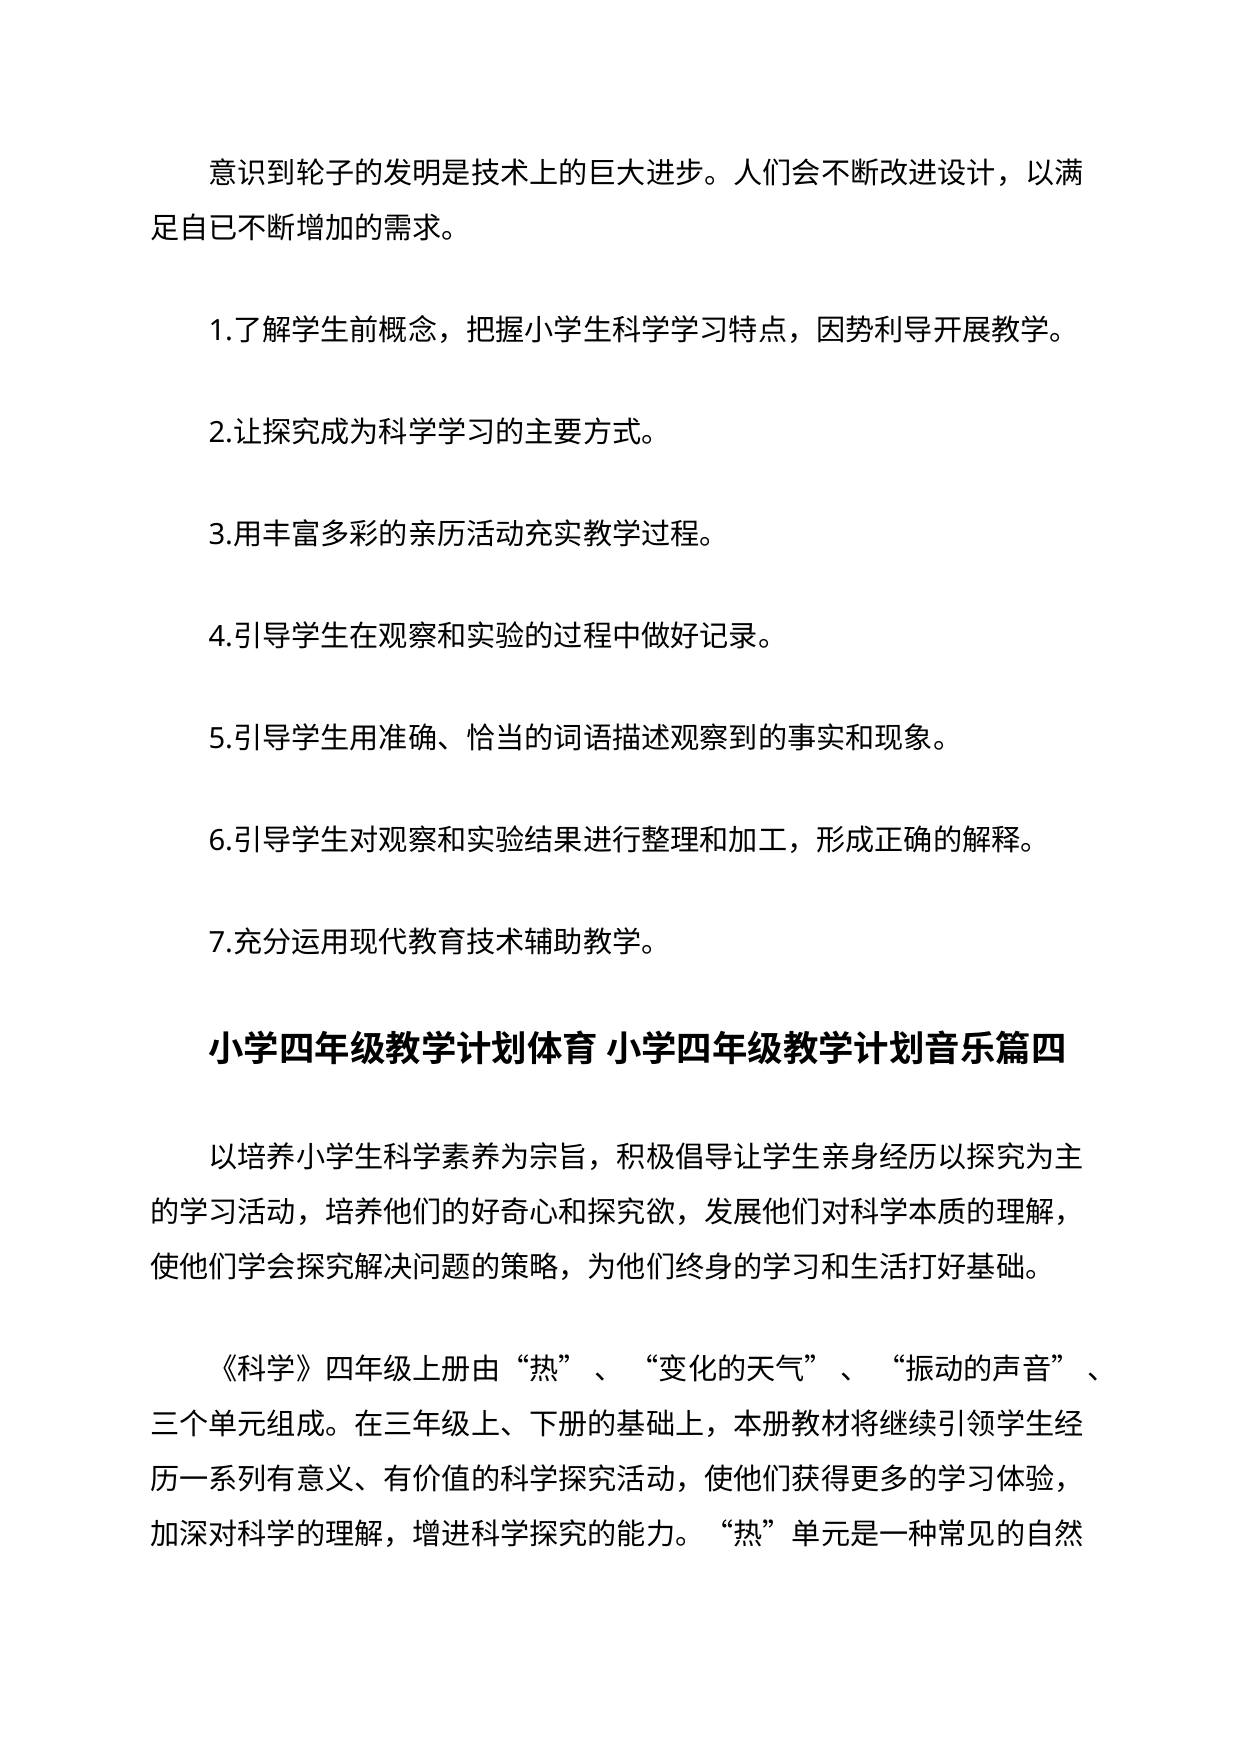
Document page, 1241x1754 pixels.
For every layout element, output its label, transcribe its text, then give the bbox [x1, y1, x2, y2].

text 以培养小学生科学素养为宗旨，积极倡导让学生亲身经历以探究为主的学习活动，培养他们的好奇心和探究欲，发展他们对科学本质的理解，使他们学会探究解决问题的策略，为他们终身的学习和生活打好基础。 [150, 1134, 1090, 1286]
text 1.了解学生前概念，把握小学生科学学习特点，因势利导开展教学。 [150, 307, 1090, 349]
text 4.引导学生在观察和实验的过程中做好记录。 [150, 613, 1090, 655]
text 小学四年级教学计划体育 小学四年级教学计划音乐篇四 [150, 1021, 1090, 1072]
text 5.引导学生用准确、恰当的词语描述观察到的事实和现象。 [150, 714, 1090, 757]
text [150, 1346, 1090, 1552]
text 3.用丰富多彩的亲历活动充实教学过程。 [150, 511, 1090, 553]
text 2.让探究成为科学学习的主要方式。 [150, 409, 1090, 451]
text 7.充分运用现代教育技术辅助教学。 [150, 918, 1090, 961]
text 6.引导学生对观察和实验结果进行整理和加工，形成正确的解释。 [150, 817, 1090, 859]
text 意识到轮子的发明是技术上的巨大进步。人们会不断改进设计，以满足自已不断增加的需求。 [150, 150, 1090, 247]
